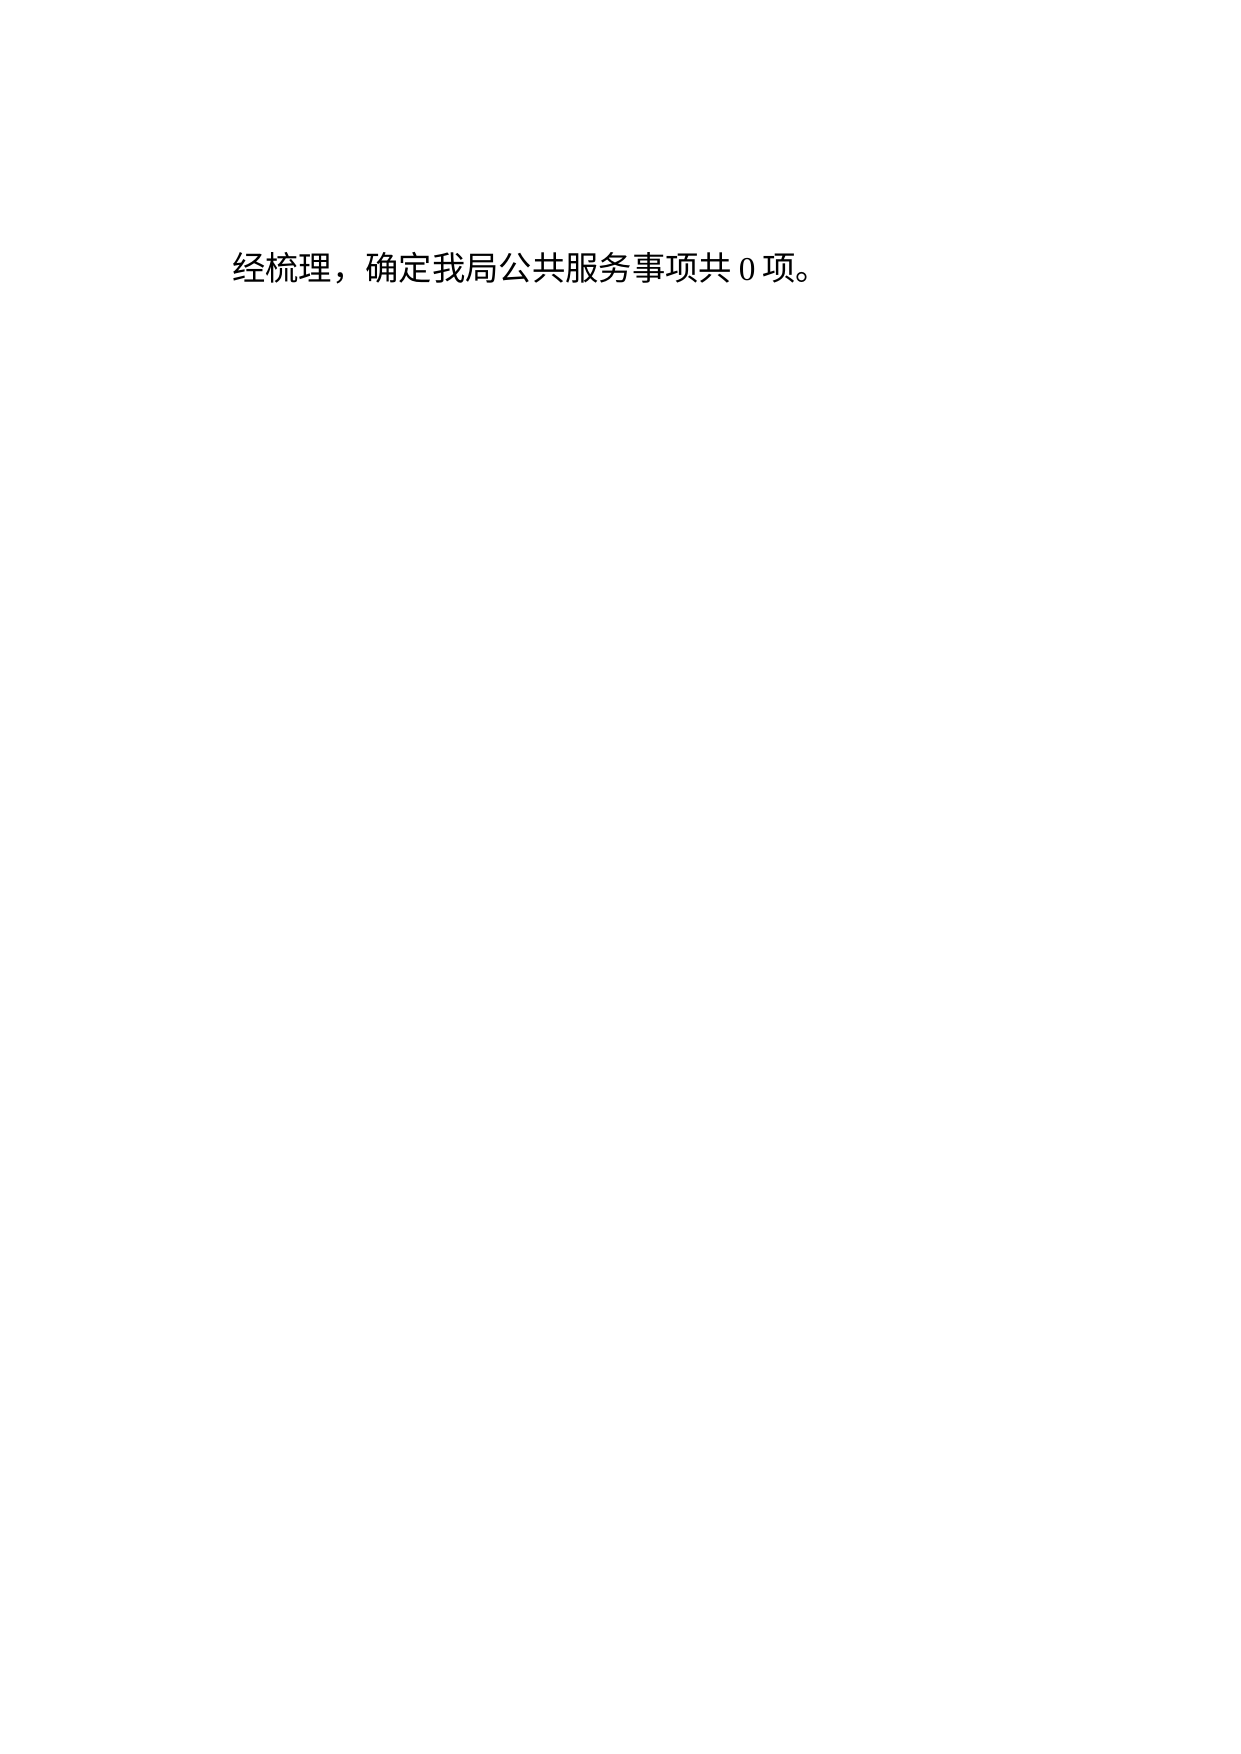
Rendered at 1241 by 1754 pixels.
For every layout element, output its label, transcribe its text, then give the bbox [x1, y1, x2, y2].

text 经梳理，确定我局公共服务事项共0项。 [165, 233, 1087, 298]
